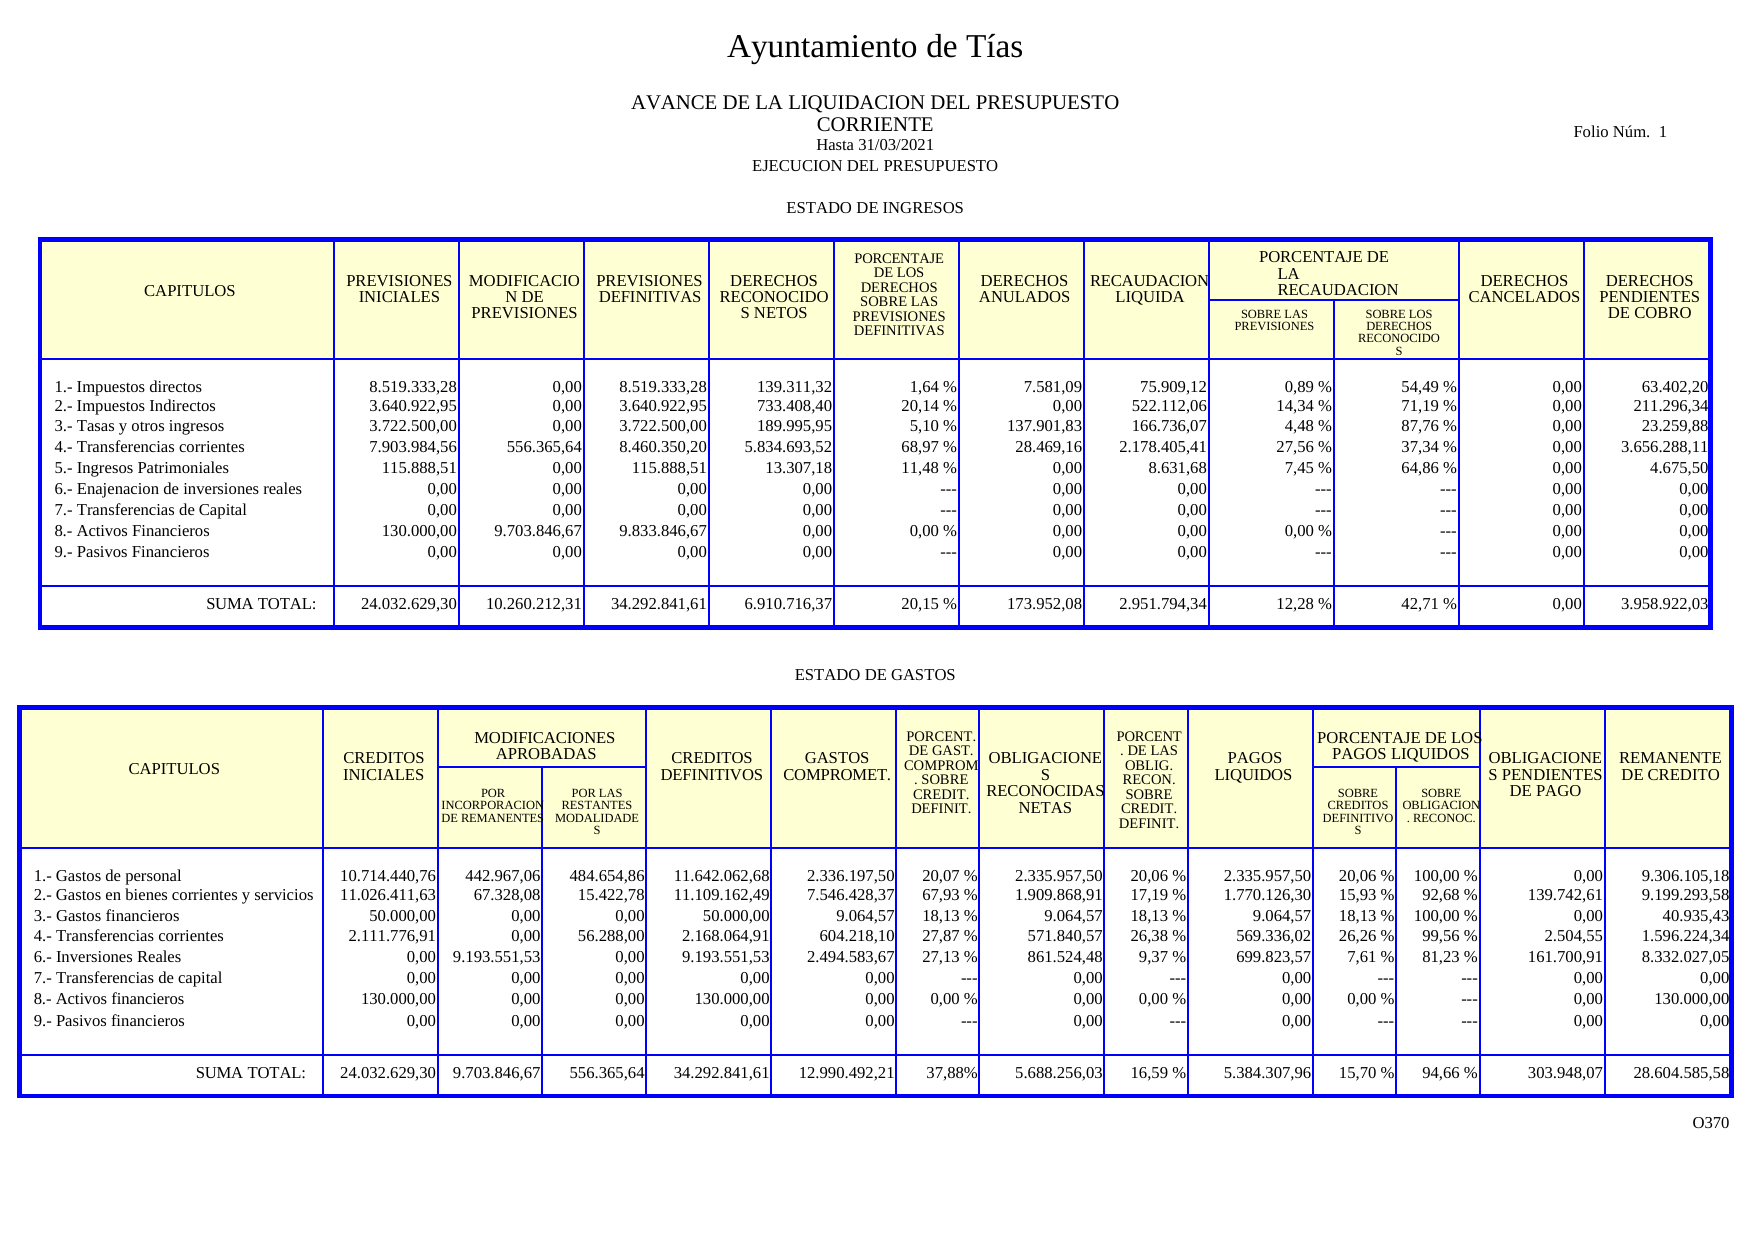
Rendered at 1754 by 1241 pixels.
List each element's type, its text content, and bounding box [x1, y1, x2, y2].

table_cell 0,00 [710, 479, 833, 500]
table_cell 4,48 % [1210, 417, 1333, 438]
table_cell 699.823,57 [1189, 948, 1312, 968]
table_cell 0,00 % [1314, 989, 1395, 1010]
table_cell 0,00 [1481, 989, 1604, 1010]
table_cell SOBRE CREDITOS DEFINITIVOS [1314, 768, 1395, 847]
table_cell --- [835, 542, 958, 585]
text Folio Núm. 1 [1181, 122, 1667, 141]
table_cell 0,00 [439, 1010, 541, 1053]
table_cell 8.332.027,05 [1606, 948, 1729, 968]
table_cell 27,87 % [897, 927, 978, 948]
table_cell 0,00 [1460, 417, 1583, 438]
table_cell 99,56 % [1397, 927, 1479, 948]
table_cell 75.909,12 [1085, 360, 1208, 396]
table_header MODIFICACIONES APROBADAS [439, 710, 645, 766]
table_cell 67,93 % [897, 885, 978, 906]
table_cell 0,00 [439, 989, 541, 1010]
table_header REMANENTE DE CREDITO [1606, 710, 1729, 847]
table_header CAPITULOS [42, 242, 333, 358]
table_cell 1.909.868,91 [980, 885, 1103, 906]
table_cell --- [1335, 500, 1458, 521]
table_cell 0,00 [1189, 989, 1312, 1010]
table_cell 0,00 [335, 542, 458, 585]
table_cell 130.000,00 [1606, 989, 1729, 1010]
table_cell 42,71 % [1335, 587, 1458, 625]
table_cell --- [1105, 1010, 1187, 1053]
table_cell 71,19 % [1335, 396, 1458, 417]
table_cell 0,00 [1481, 969, 1604, 989]
table_cell 0,00 [1189, 1010, 1312, 1053]
table_cell 0,00 [585, 542, 708, 585]
table_cell 0,00 [460, 396, 583, 417]
table_cell 0,00 [960, 521, 1083, 542]
table_cell 0,00 [543, 1010, 645, 1053]
table_cell 9.064,57 [1189, 906, 1312, 927]
table_cell 569.336,02 [1189, 927, 1312, 948]
table_cell 139.311,32 [710, 360, 833, 396]
table_header DERECHOS CANCELADOS [1460, 242, 1583, 358]
table_cell 54,49 % [1335, 360, 1458, 396]
text Hasta 31/03/2021 [573, 136, 1177, 154]
table_cell 10.260.212,31 [460, 587, 583, 625]
table_cell 0,00 [1585, 521, 1708, 542]
table_cell 0,00 [1189, 969, 1312, 989]
table_cell --- [1335, 521, 1458, 542]
table_cell 8.- Activos Financieros [42, 521, 333, 542]
table_cell --- [1335, 542, 1458, 585]
table_cell 8.- Activos financieros [22, 989, 322, 1010]
table_cell 9,37 % [1105, 948, 1187, 968]
table_cell 0,00 [1460, 521, 1583, 542]
table_cell 14,34 % [1210, 396, 1333, 417]
table_cell 0,00 [1085, 500, 1208, 521]
table_cell 166.736,07 [1085, 417, 1208, 438]
table_cell 484.654,86 [543, 849, 645, 885]
table_cell 5,10 % [835, 417, 958, 438]
table_cell 130.000,00 [647, 989, 770, 1010]
table_cell 68,97 % [835, 438, 958, 458]
table_cell 11.026.411,63 [324, 885, 437, 906]
table_cell 556.365,64 [543, 1056, 645, 1094]
text ESTADO DE GASTOS [726, 665, 1024, 684]
text ESTADO DE INGRESOS [726, 198, 1024, 217]
table_cell SOBRE OBLIGACION. RECONOC. [1397, 768, 1479, 847]
table_cell 100,00 % [1397, 906, 1479, 927]
table_cell 28.604.585,58 [1606, 1056, 1729, 1094]
table_cell 16,59 % [1105, 1056, 1187, 1094]
table_cell 67.328,08 [439, 885, 541, 906]
table_cell 0,00 [647, 969, 770, 989]
table_cell 50.000,00 [324, 906, 437, 927]
table_cell 5.834.693,52 [710, 438, 833, 458]
table_cell 2.- Gastos en bienes corrientes y servicios [22, 885, 322, 906]
table_cell 0,00 [1481, 906, 1604, 927]
table_cell 2.335.957,50 [980, 849, 1103, 885]
table_cell 2.951.794,34 [1085, 587, 1208, 625]
table_cell 0,00 [960, 479, 1083, 500]
table_cell 1.- Impuestos directos [42, 360, 333, 396]
title Ayuntamiento de Tías [726, 27, 1024, 65]
table_cell 189.995,95 [710, 417, 833, 438]
table_cell 20,06 % [1105, 849, 1187, 885]
table_cell SUMA TOTAL: [42, 587, 333, 625]
table_cell 0,00 [960, 459, 1083, 479]
table_cell 9.- Pasivos Financieros [42, 542, 333, 585]
table_cell 9.306.105,18 [1606, 849, 1729, 885]
table_cell 0,00 [439, 927, 541, 948]
table_cell --- [1397, 969, 1479, 989]
table_header DERECHOS PENDIENTES DE COBRO [1585, 242, 1708, 358]
table_cell 0,00 [335, 479, 458, 500]
table_cell 0,00 [1585, 479, 1708, 500]
table_cell 0,00 [1460, 542, 1583, 585]
table_header GASTOS COMPROMET. [772, 710, 895, 847]
table_cell 10.714.440,76 [324, 849, 437, 885]
table_cell 20,06 % [1314, 849, 1395, 885]
table_cell 0,00 [543, 989, 645, 1010]
table_header CAPITULOS [22, 710, 322, 847]
table_cell 11,48 % [835, 459, 958, 479]
table_cell 18,13 % [1105, 906, 1187, 927]
table_cell 1,64 % [835, 360, 958, 396]
table_cell 8.460.350,20 [585, 438, 708, 458]
table_cell 1.- Gastos de personal [22, 849, 322, 885]
table_cell 3.958.922,03 [1585, 587, 1708, 625]
table_cell 0,00 [1585, 500, 1708, 521]
table_cell 0,00 % [897, 989, 978, 1010]
table_cell 0,00 [647, 1010, 770, 1053]
table_cell 0,00 [543, 948, 645, 968]
table_cell 733.408,40 [710, 396, 833, 417]
table_cell 7.903.984,56 [335, 438, 458, 458]
table_cell 81,23 % [1397, 948, 1479, 968]
table_cell 0,00 [1481, 849, 1604, 885]
table_cell 0,00 [460, 459, 583, 479]
table_cell 0,00 [585, 500, 708, 521]
table_cell 5.688.256,03 [980, 1056, 1103, 1094]
table_cell --- [1397, 989, 1479, 1010]
table_cell 18,13 % [1314, 906, 1395, 927]
table_cell --- [897, 969, 978, 989]
table_cell 6.- Inversiones Reales [22, 948, 322, 968]
table_cell 7,45 % [1210, 459, 1333, 479]
table_cell 9.064,57 [980, 906, 1103, 927]
table_cell 2.494.583,67 [772, 948, 895, 968]
table_cell 3.722.500,00 [335, 417, 458, 438]
table_cell 7.581,09 [960, 360, 1083, 396]
table_cell --- [1210, 542, 1333, 585]
text AVANCE DE LA LIQUIDACION DEL PRESUPUESTO CORRIENTE [573, 91, 1177, 136]
text O370 [6, 1113, 1729, 1132]
table_cell 0,00 [1606, 1010, 1729, 1053]
table_cell 2.178.405,41 [1085, 438, 1208, 458]
table_cell 0,00 [710, 542, 833, 585]
table_cell 571.840,57 [980, 927, 1103, 948]
table_cell 0,00 [585, 479, 708, 500]
table_cell 522.112,06 [1085, 396, 1208, 417]
table_cell 20,07 % [897, 849, 978, 885]
table_cell POR INCORPORACION DE REMANENTES [439, 768, 541, 847]
table_cell 0,00 [1460, 396, 1583, 417]
table_cell 0,00 [710, 521, 833, 542]
table_cell 2.336.197,50 [772, 849, 895, 885]
table_cell 1.596.224,34 [1606, 927, 1729, 948]
table_header CREDITOS INICIALES [324, 710, 437, 847]
table_cell 115.888,51 [585, 459, 708, 479]
table_header DERECHOS ANULADOS [960, 242, 1083, 358]
table_cell 5.384.307,96 [1189, 1056, 1312, 1094]
table_cell --- [1210, 500, 1333, 521]
table_cell 211.296,34 [1585, 396, 1708, 417]
table_cell 24.032.629,30 [324, 1056, 437, 1094]
table_cell 0,00 [460, 479, 583, 500]
table_cell 8.631,68 [1085, 459, 1208, 479]
table_cell 0,00 [1460, 459, 1583, 479]
table_cell --- [897, 1010, 978, 1053]
table_cell 3.640.922,95 [585, 396, 708, 417]
table_cell 0,00 [772, 989, 895, 1010]
table_cell 0,00 [1481, 1010, 1604, 1053]
table_cell 94,66 % [1397, 1056, 1479, 1094]
table_cell 0,00 [772, 969, 895, 989]
table_cell 0,00 % [1105, 989, 1187, 1010]
table_cell 23.259,88 [1585, 417, 1708, 438]
table_cell 7.- Transferencias de capital [22, 969, 322, 989]
table_cell 12.990.492,21 [772, 1056, 895, 1094]
table_cell 303.948,07 [1481, 1056, 1604, 1094]
table_cell 556.365,64 [460, 438, 583, 458]
table_cell --- [835, 479, 958, 500]
table_cell 12,28 % [1210, 587, 1333, 625]
table_cell 0,00 [460, 417, 583, 438]
table_cell 0,00 [543, 906, 645, 927]
table_cell 8.519.333,28 [335, 360, 458, 396]
table_cell 0,00 [980, 1010, 1103, 1053]
table_cell 37,88% [897, 1056, 978, 1094]
table_cell 0,00 [1460, 360, 1583, 396]
table_cell 0,00 [543, 969, 645, 989]
table_cell 11.642.062,68 [647, 849, 770, 885]
table_header PREVISIONES INICIALES [335, 242, 458, 358]
table_cell 5.- Ingresos Patrimoniales [42, 459, 333, 479]
table_cell 20,14 % [835, 396, 958, 417]
table_header MODIFICACION DE PREVISIONES [460, 242, 583, 358]
table_header DERECHOS RECONOCIDOS NETOS [710, 242, 833, 358]
table_header PORCENTAJE DE LOS PAGOS LIQUIDOS [1314, 710, 1479, 766]
table_cell 0,00 [460, 542, 583, 585]
table_cell 861.524,48 [980, 948, 1103, 968]
table_cell 9.064,57 [772, 906, 895, 927]
table_header PAGOS LIQUIDOS [1189, 710, 1312, 847]
table_cell 0,00 [1460, 500, 1583, 521]
table_cell 3.656.288,11 [1585, 438, 1708, 458]
table_cell 0,00 % [1210, 521, 1333, 542]
table_cell 0,00 % [835, 521, 958, 542]
table_cell 3.640.922,95 [335, 396, 458, 417]
table_header OBLIGACIONES RECONOCIDAS NETAS [980, 710, 1103, 847]
table_cell --- [1314, 1010, 1395, 1053]
table_cell 0,00 [1460, 479, 1583, 500]
table_cell 0,89 % [1210, 360, 1333, 396]
table_cell 18,13 % [897, 906, 978, 927]
table_cell 2.335.957,50 [1189, 849, 1312, 885]
table_cell 1.770.126,30 [1189, 885, 1312, 906]
table_cell --- [1105, 969, 1187, 989]
table_header OBLIGACIONES PENDIENTES DE PAGO [1481, 710, 1604, 847]
table_cell 20,15 % [835, 587, 958, 625]
table_cell 15,93 % [1314, 885, 1395, 906]
table_cell 15,70 % [1314, 1056, 1395, 1094]
table_cell --- [1335, 479, 1458, 500]
table_cell 64,86 % [1335, 459, 1458, 479]
table_cell 4.675,50 [1585, 459, 1708, 479]
table_cell 9.703.846,67 [460, 521, 583, 542]
table_cell 34.292.841,61 [585, 587, 708, 625]
table_cell 4.- Transferencias corrientes [22, 927, 322, 948]
table_cell 3.722.500,00 [585, 417, 708, 438]
table_cell 7.546.428,37 [772, 885, 895, 906]
table_cell 442.967,06 [439, 849, 541, 885]
table_cell 4.- Transferencias corrientes [42, 438, 333, 458]
table_cell 40.935,43 [1606, 906, 1729, 927]
table_cell 34.292.841,61 [647, 1056, 770, 1094]
table_cell 0,00 [960, 542, 1083, 585]
table_cell 37,34 % [1335, 438, 1458, 458]
table_cell 9.193.551,53 [647, 948, 770, 968]
table_cell 0,00 [1085, 479, 1208, 500]
table_cell 26,26 % [1314, 927, 1395, 948]
table_header PORCENTAJE DE LA RECAUDACION [1210, 242, 1458, 299]
table_cell 9.193.551,53 [439, 948, 541, 968]
table_cell 100,00 % [1397, 849, 1479, 885]
table_cell 604.218,10 [772, 927, 895, 948]
table_cell 161.700,91 [1481, 948, 1604, 968]
table_header PORCENTAJE DE LOS DERECHOS SOBRE LAS PREVISIONES DEFINITIVAS [835, 242, 958, 358]
table_cell 115.888,51 [335, 459, 458, 479]
table_cell --- [1314, 969, 1395, 989]
table_cell 7.- Transferencias de Capital [42, 500, 333, 521]
table_cell 87,76 % [1335, 417, 1458, 438]
table_cell 0,00 [460, 360, 583, 396]
table_cell 0,00 [1606, 969, 1729, 989]
table_cell 0,00 [772, 1010, 895, 1053]
table_cell 6.910.716,37 [710, 587, 833, 625]
table_cell 27,13 % [897, 948, 978, 968]
table_cell 0,00 [1585, 542, 1708, 585]
table_cell 130.000,00 [324, 989, 437, 1010]
table_cell 28.469,16 [960, 438, 1083, 458]
table_cell 0,00 [1085, 521, 1208, 542]
table_cell 0,00 [1460, 438, 1583, 458]
table_cell 0,00 [960, 396, 1083, 417]
table_cell 9.833.846,67 [585, 521, 708, 542]
table_cell 27,56 % [1210, 438, 1333, 458]
table_cell 0,00 [1085, 542, 1208, 585]
table_cell 63.402,20 [1585, 360, 1708, 396]
table_header CREDITOS DEFINITIVOS [647, 710, 770, 847]
table_cell 130.000,00 [335, 521, 458, 542]
table_cell 92,68 % [1397, 885, 1479, 906]
table_cell 0,00 [439, 906, 541, 927]
table_cell 137.901,83 [960, 417, 1083, 438]
table_cell 0,00 [980, 969, 1103, 989]
table_cell 26,38 % [1105, 927, 1187, 948]
table_cell 17,19 % [1105, 885, 1187, 906]
table_cell 0,00 [1460, 587, 1583, 625]
table_cell --- [1397, 1010, 1479, 1053]
table_cell 139.742,61 [1481, 885, 1604, 906]
table_cell 50.000,00 [647, 906, 770, 927]
table_header RECAUDACION LIQUIDA [1085, 242, 1208, 358]
table_cell 6.- Enajenacion de inversiones reales [42, 479, 333, 500]
table_cell 9.703.846,67 [439, 1056, 541, 1094]
table_cell 15.422,78 [543, 885, 645, 906]
table_cell 3.- Gastos financieros [22, 906, 322, 927]
table_cell 2.111.776,91 [324, 927, 437, 948]
table_cell 11.109.162,49 [647, 885, 770, 906]
table_cell --- [1210, 479, 1333, 500]
table_cell 3.- Tasas y otros ingresos [42, 417, 333, 438]
table_cell --- [835, 500, 958, 521]
table_cell 13.307,18 [710, 459, 833, 479]
table_cell POR LAS RESTANTES MODALIDADES [543, 768, 645, 847]
table_cell 0,00 [980, 989, 1103, 1010]
table_cell 56.288,00 [543, 927, 645, 948]
table_cell 0,00 [439, 969, 541, 989]
table_cell 0,00 [324, 969, 437, 989]
table_cell 7,61 % [1314, 948, 1395, 968]
table_cell 0,00 [324, 948, 437, 968]
table_cell 9.199.293,58 [1606, 885, 1729, 906]
table_cell 2.504,55 [1481, 927, 1604, 948]
table_header PORCENT. DE GAST. COMPROM. SOBRE CREDIT. DEFINIT. [897, 710, 978, 847]
table_header PREVISIONES DEFINITIVAS [585, 242, 708, 358]
table_cell 0,00 [324, 1010, 437, 1053]
table_cell 8.519.333,28 [585, 360, 708, 396]
table_cell SOBRE LAS PREVISIONES [1210, 301, 1333, 358]
table_cell 2.168.064,91 [647, 927, 770, 948]
table_cell 9.- Pasivos financieros [22, 1010, 322, 1053]
table_cell 0,00 [460, 500, 583, 521]
table_cell SOBRE LOS DERECHOS RECONOCIDOS [1335, 301, 1458, 358]
table_cell 2.- Impuestos Indirectos [42, 396, 333, 417]
table_cell 0,00 [960, 500, 1083, 521]
table_cell SUMA TOTAL: [22, 1056, 322, 1094]
table_cell 0,00 [710, 500, 833, 521]
table_header PORCENT. DE LAS OBLIG. RECON. SOBRE CREDIT. DEFINIT. [1105, 710, 1187, 847]
table_cell 24.032.629,30 [335, 587, 458, 625]
text EJECUCION DEL PRESUPUESTO [573, 156, 1177, 175]
table_cell 0,00 [335, 500, 458, 521]
table_cell 173.952,08 [960, 587, 1083, 625]
